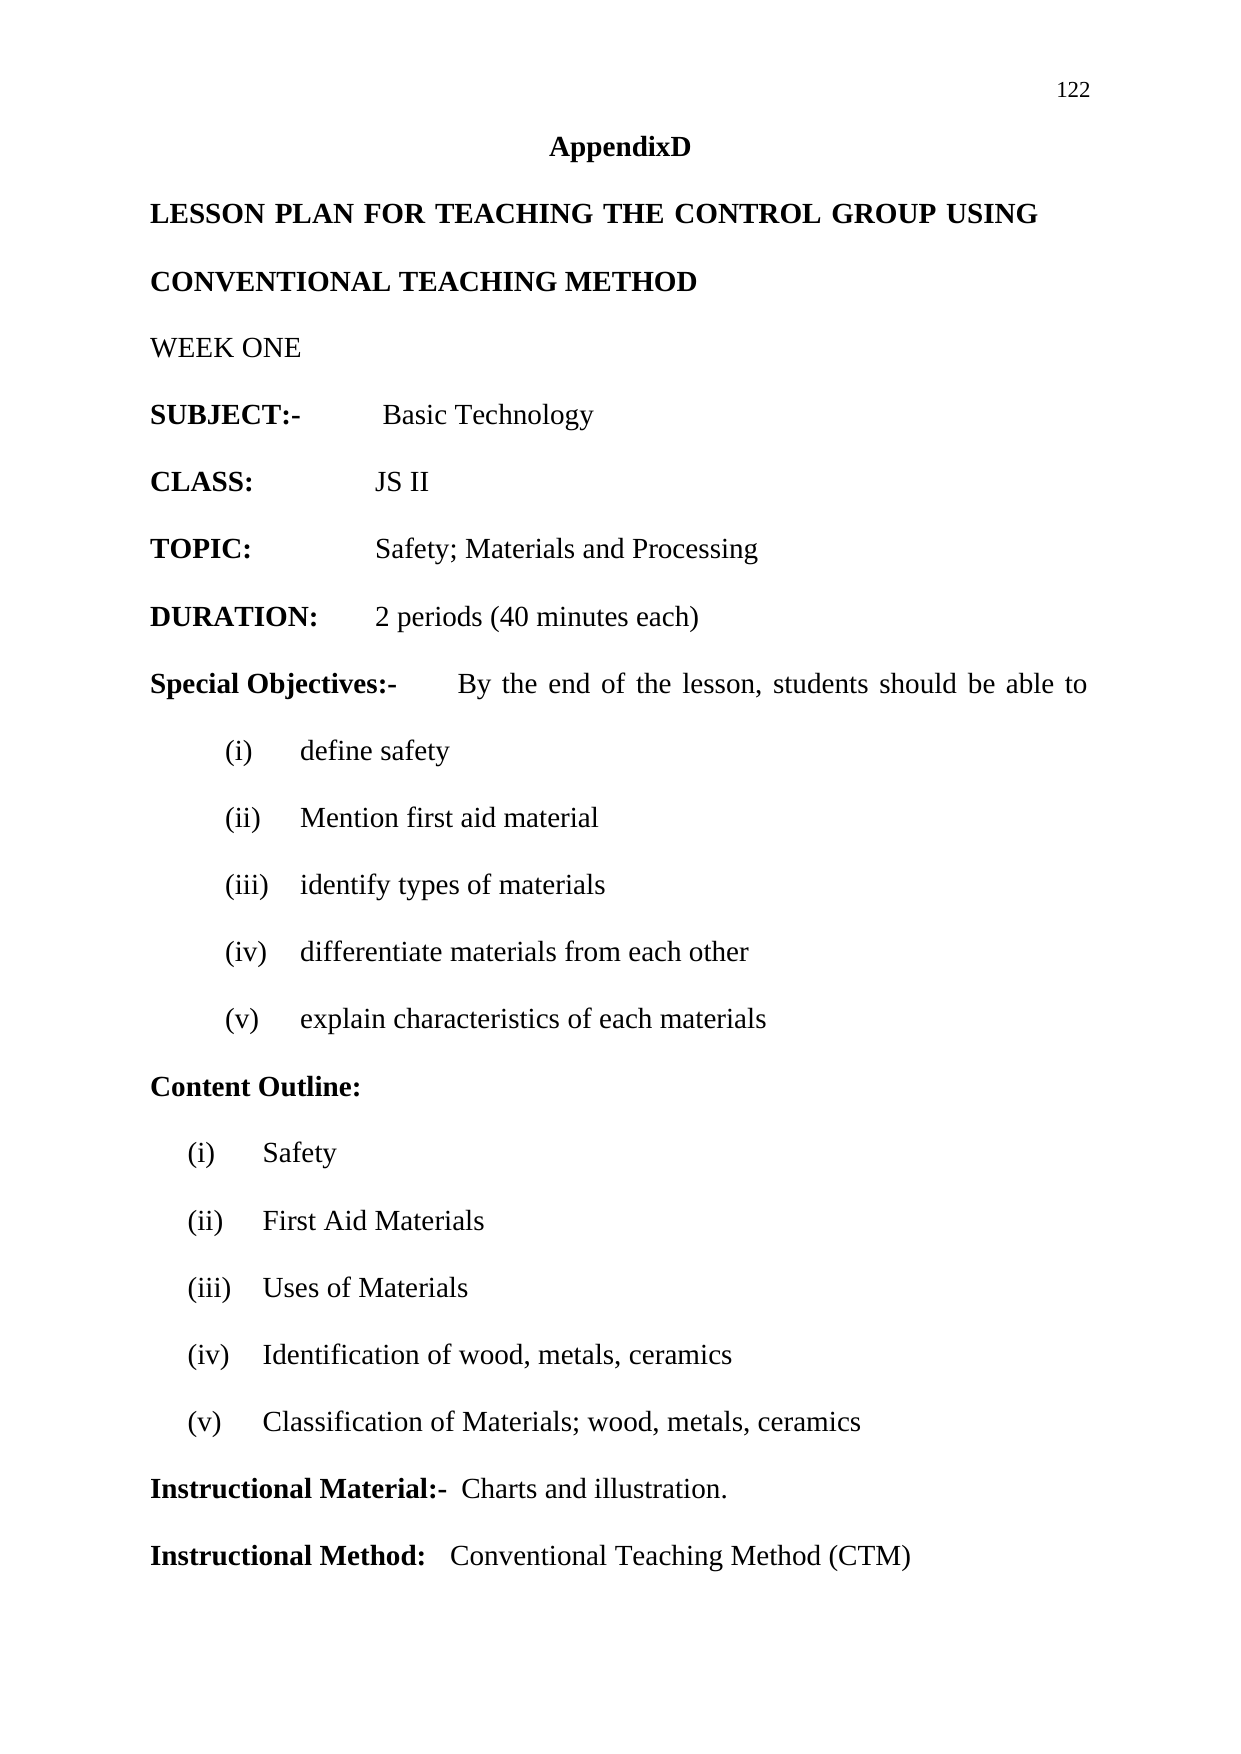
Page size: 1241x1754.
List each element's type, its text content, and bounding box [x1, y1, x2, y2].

text Special Objectives:- By the end of the lesson, students should be able to [150, 666, 1211, 699]
text Instructional Method: Conventional Teaching Method (CTM) [150, 1538, 1211, 1572]
text CLASS: JS II [150, 464, 1211, 498]
list Mention first aid material [225, 800, 1211, 834]
list Classification of Materials; wood, metals, ceramics [187, 1404, 1211, 1438]
list Uses of Materials [187, 1270, 1211, 1303]
text TOPIC: Safety; Materials and Processing [150, 532, 1211, 565]
list identify types of materials [225, 867, 1211, 901]
text DURATION: 2 periods (40 minutes each) [150, 599, 1211, 632]
list define safety [225, 733, 1211, 767]
list explain characteristics of each materials [225, 1002, 1211, 1035]
text WEEK ONE [150, 331, 1211, 364]
text SUBJECT:- Basic Technology [150, 397, 1211, 431]
text Instructional Material:- Charts and illustration. [150, 1471, 1211, 1505]
list Safety [187, 1136, 1211, 1169]
list First Aid Materials [187, 1203, 1211, 1236]
list differentiate materials from each other [225, 934, 1211, 968]
subtitle LESSON PLAN FOR TEACHING THE CONTROL GROUP USING CONVENTIONAL TEACHING METHOD [150, 197, 1211, 297]
subtitle Content Outline: [150, 1069, 1211, 1103]
text AppendixD [150, 129, 1091, 163]
list Identification of wood, metals, ceramics [187, 1337, 1211, 1371]
